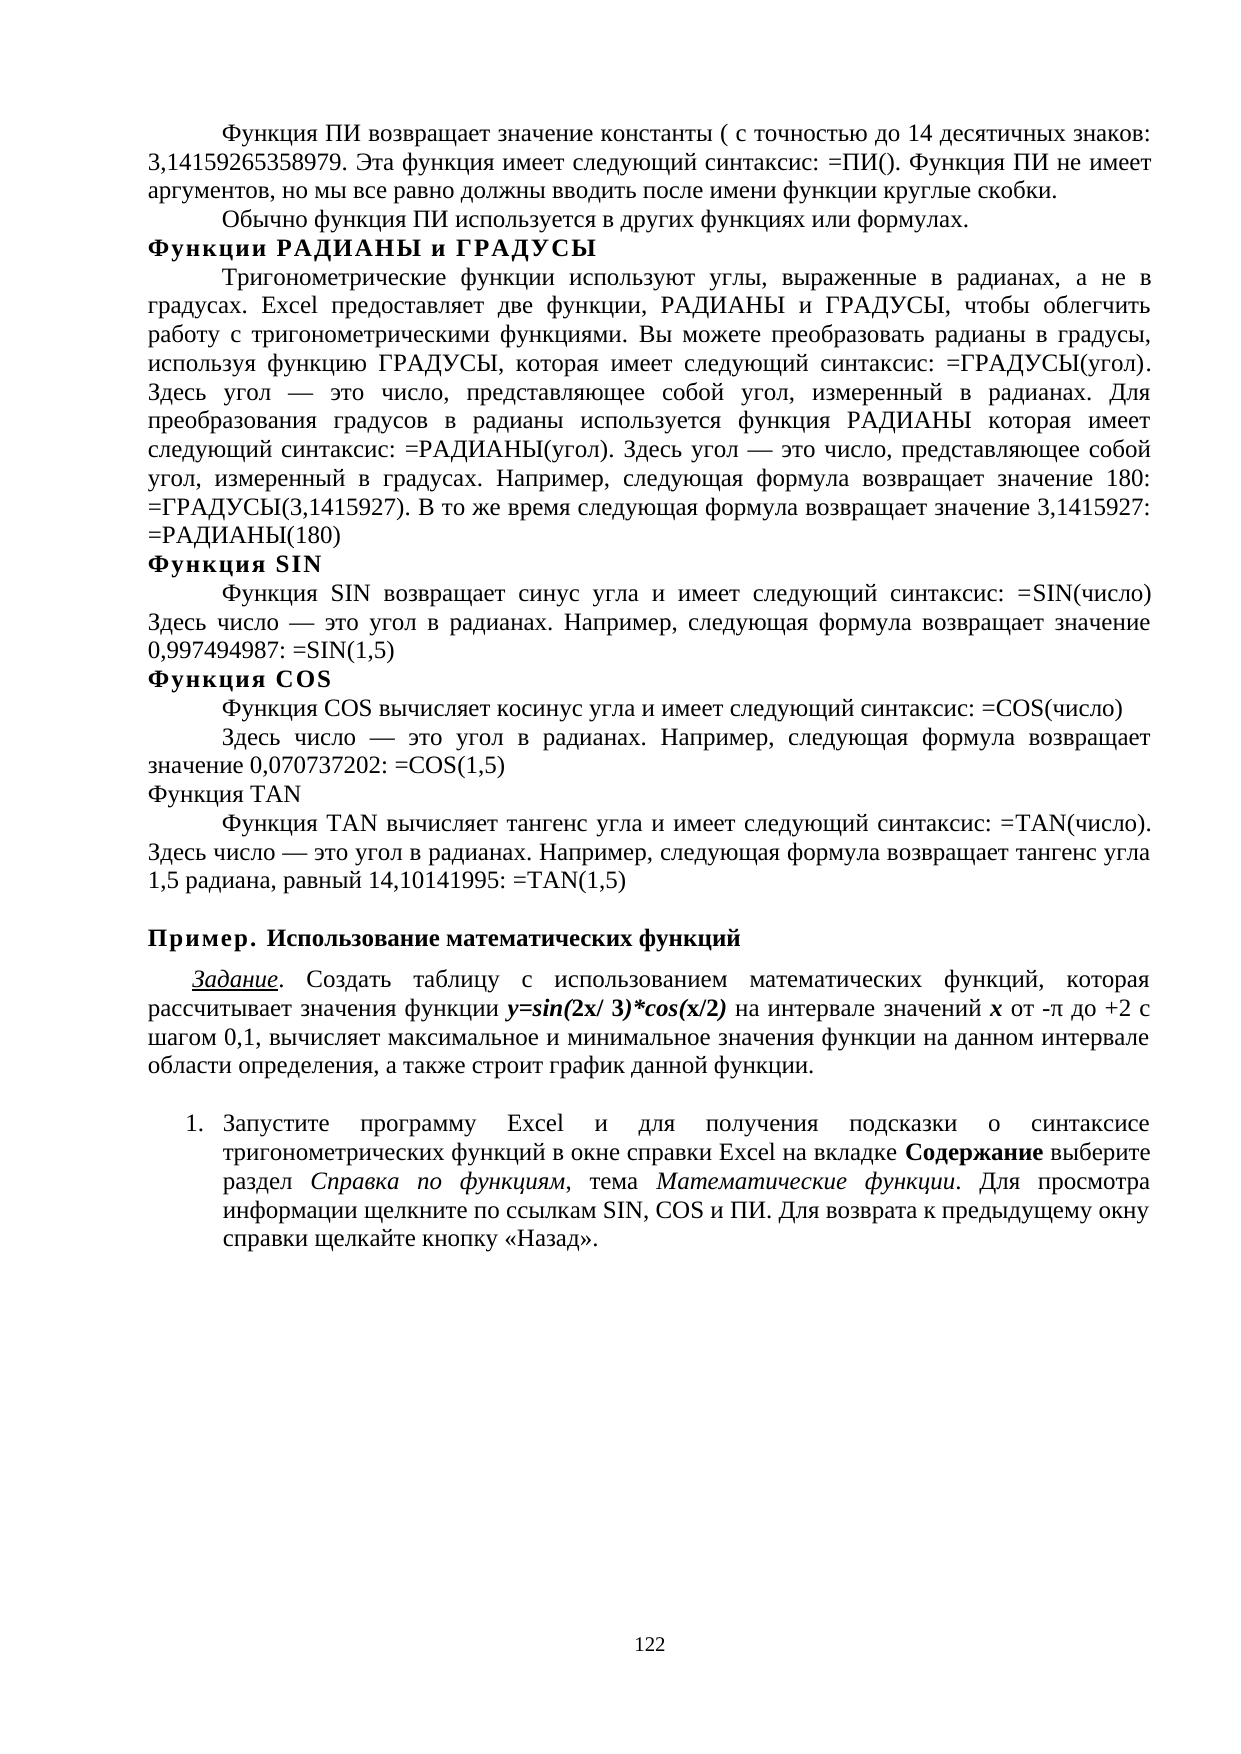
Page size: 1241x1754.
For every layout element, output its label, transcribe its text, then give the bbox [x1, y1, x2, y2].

text Функция ПИ возвращает значение константы ( с точностью до 14 десятичных знаков: 3,14159265358979. Эта функция имеет следующий синтаксис: =ПИ(). Функция ПИ не имеет аргументов, но мы все равно должны вводить после имени функции круглые скобки. [148, 118, 1152, 204]
text Функция SIN возвращает синус угла и имеет следующий синтаксис: =SIN(число) Здесь число — это угол в радианах. Например, следующая формула возвращает значение 0,997494987: =SIN(1,5) [148, 578, 1152, 664]
text Функция COS [148, 664, 1152, 693]
text Функции РАДИАНЫ и ГРАДУСЫ [148, 233, 1152, 262]
text Пример. Использование математических функций [148, 923, 1152, 952]
text Функция SIN [148, 549, 1152, 578]
text Тригонометрические функции используют углы, выраженные в радианах, a не в градусах. Excel предоставляет две функции, РАДИАНЫ и ГРАДУСЫ, чтобы облегчить работу с тригонометрическими функциями. Вы можете преобразовать радианы в градусы, используя функцию ГРАДУСЫ, которая имеет следующий синтаксис: =ГРАДУСЫ(угол). Здесь угол — это число, представляющее собой угол, измеренный в радианах. Для преобразования градусов в радианы используется функция РАДИАНЫ которая имеет следующий синтаксис: =РАДИАНЫ(угол). Здесь угол — это число, представляющее собой угол, измеренный в градусах. Например, следующая формула возвращает значение 180: =ГРАДУСЫ(3,1415927). В то же время следующая формула возвращает значение 3,1415927: =РАДИАНЫ(180) [148, 262, 1152, 549]
text Функция COS вычисляет косинус угла и имеет следующий синтаксис: =COS(число) [148, 693, 1152, 722]
text Функция TAN вычисляет тангенс угла и имеет следующий синтаксис: =TAN(число). Здесь число — это угол в радианах. Например, следующая формула возвращает тангенс угла 1,5 радиана, равный 14,10141995: =TAN(1,5) [148, 808, 1152, 894]
text Задание. Создать таблицу с использованием математических функций, которая рассчитывает значения функции y=sin(2x/ 3)*cos(x/2) на интервале значений х от -π до +2 с шагом 0,1, вычисляет максимальное и минимальное значения функции на данном интервале области определения, а также строит график данной функции. [148, 964, 1151, 1079]
text Функция TAN [148, 779, 1152, 808]
text Здесь число — это угол в радианах. Например, следующая формула возвращает значение 0,070737202: =COS(1,5) [148, 722, 1152, 779]
text Обычно функция ПИ используется в других функциях или формулах. [148, 204, 1152, 233]
list Запустите программу Excel и для получения подсказки о синтаксисе тригонометрических функций в окне справки Excel на вкладке Содержание выберите раздел Справка по функциям, тема Математические функции. Для просмотра информации щелкните по ссылкам SIN, COS и ПИ. Для возврата к предыдущему окну справки щелкайте кнопку «Назад». [185, 1108, 1151, 1252]
